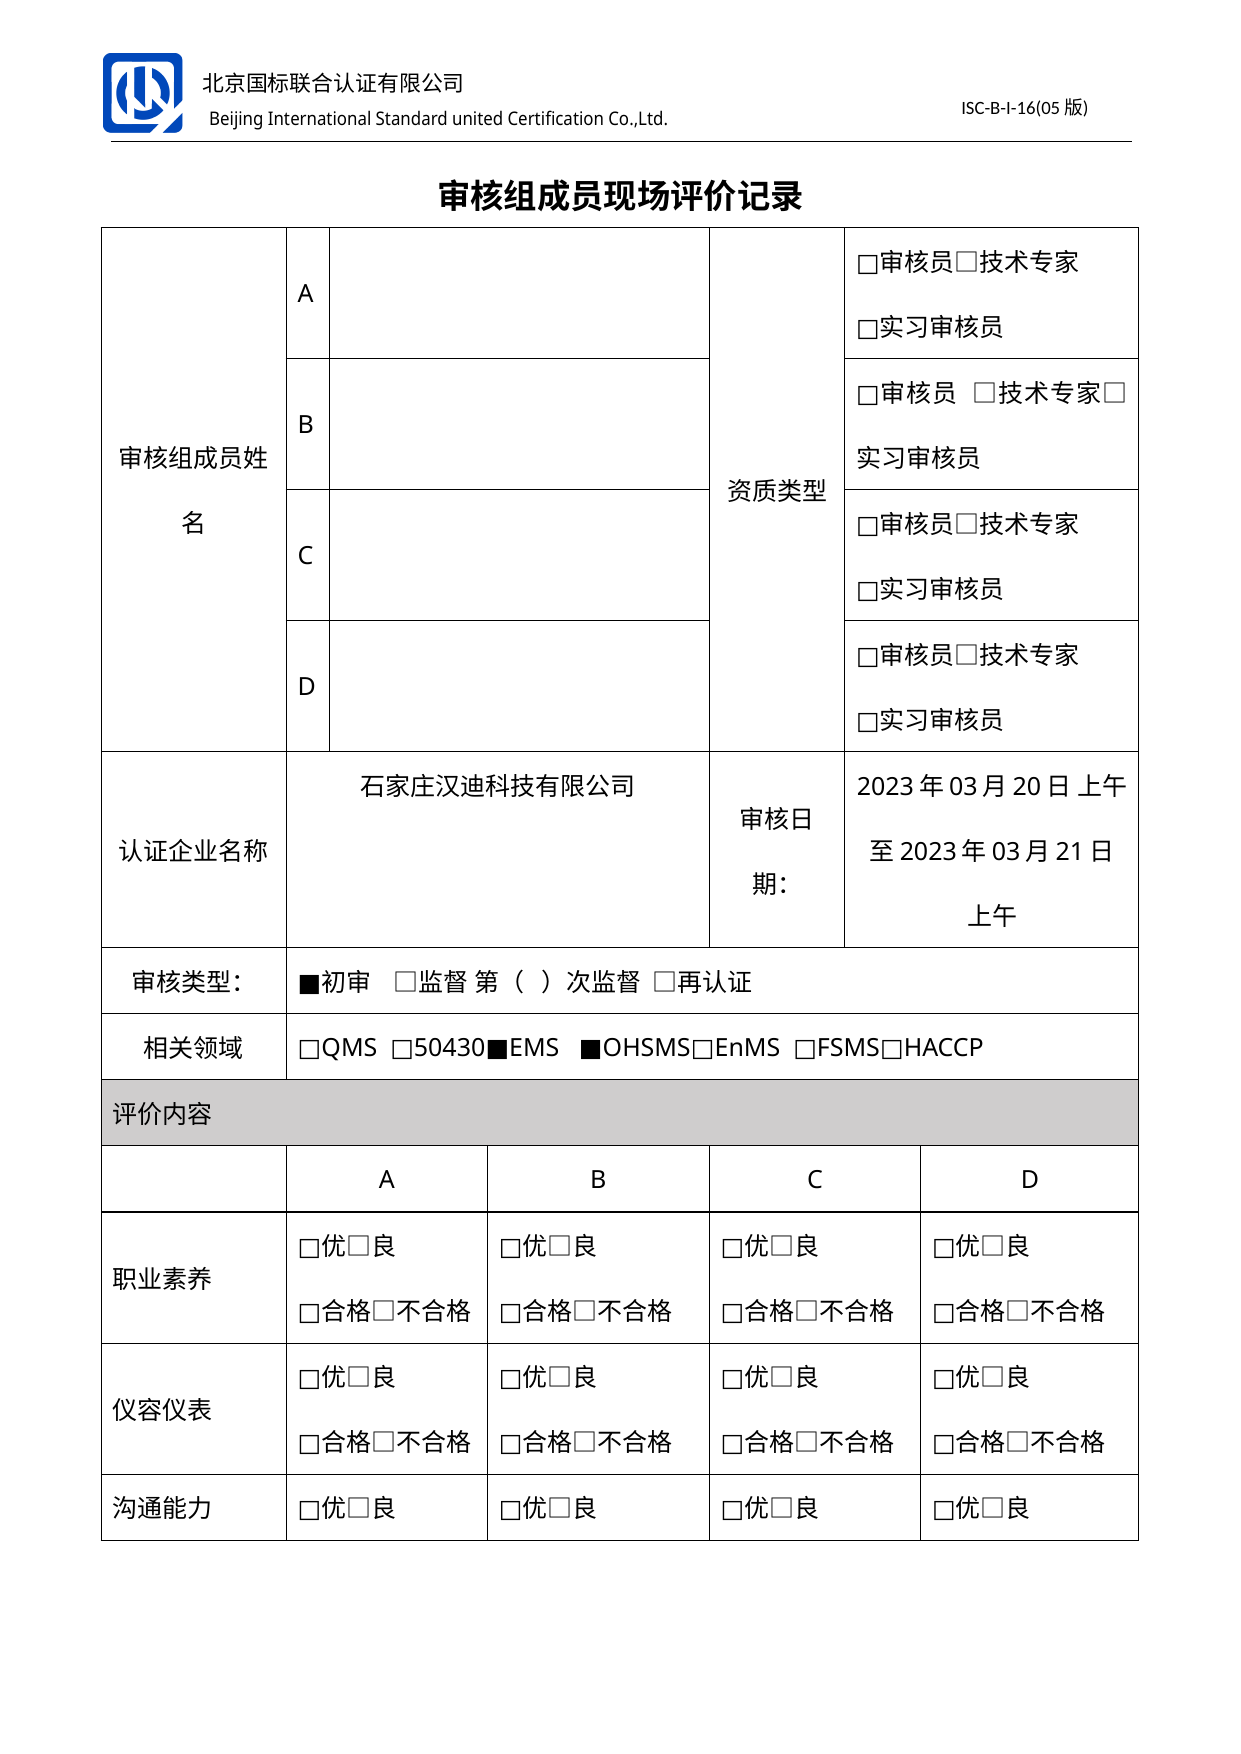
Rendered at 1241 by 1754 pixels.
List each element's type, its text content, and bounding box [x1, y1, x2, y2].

table_cell 职业素养 [102, 1213, 286, 1342]
table_cell □优□良 □合格□不合格 [488, 1213, 709, 1342]
table_cell □优□良 □合格□不合格 [710, 1213, 920, 1342]
text 审核组成员现场评价记录 [112, 162, 1128, 227]
table_cell D [287, 621, 329, 751]
table_cell □审核员□技术专家 □实习审核员 [845, 490, 1138, 620]
table_cell □审核员 □技术专家□实习审核员 [845, 359, 1138, 489]
table_cell □QMS □50430■EMS ■OHSMS□EnMS □FSMS□HACCP [287, 1014, 1138, 1079]
table_header A [287, 228, 329, 358]
table_cell □优□良 □合格□不合格 [710, 1344, 920, 1473]
table_cell □优□良 □合格□不合格 [921, 1213, 1138, 1342]
table_cell D [921, 1146, 1138, 1211]
table_cell B [287, 359, 329, 489]
table_header 审核组成员姓名 [102, 228, 286, 751]
table_cell □优□良 □合格□不合格 [287, 1344, 487, 1473]
table_cell 审核类型： [102, 948, 286, 1013]
table_cell 2023年03月20日 上午至2023年03月21日 上午 [845, 752, 1138, 947]
table_cell B [488, 1146, 709, 1211]
table_cell [102, 1146, 286, 1211]
table_cell [330, 621, 709, 751]
table_cell □优□良 □合格□不合格 [921, 1344, 1138, 1473]
table_cell 审核日期： [710, 752, 844, 947]
table_cell 仪容仪表 [102, 1344, 286, 1473]
table_cell □优□良 □合格□不合格 [710, 1475, 920, 1539]
table_cell □优□良 □合格□不合格 [488, 1475, 709, 1539]
picture [103, 53, 183, 133]
table_cell 沟通能力 [102, 1475, 286, 1539]
table_cell 石家庄汉迪科技有限公司 [287, 752, 709, 947]
table_cell C [287, 490, 329, 620]
table_cell ■初审 □监督 第（ ）次监督 □再认证 [287, 948, 1138, 1013]
table_cell □优□良 □合格□不合格 [287, 1475, 487, 1539]
table_cell [330, 490, 709, 620]
table_cell □优□良 □合格□不合格 [921, 1475, 1138, 1539]
table_cell 评价内容 [102, 1080, 1138, 1145]
table_cell □审核员□技术专家 □实习审核员 [845, 621, 1138, 751]
table_cell □优□良 □合格□不合格 [488, 1344, 709, 1473]
table_cell 认证企业名称 [102, 752, 286, 947]
table_header 资质类型 [710, 228, 844, 751]
table_cell □优□良 □合格□不合格 [287, 1213, 487, 1342]
table_cell C [710, 1146, 920, 1211]
table_cell 相关领域 [102, 1014, 286, 1079]
table_header [330, 228, 709, 358]
table_cell A [287, 1146, 487, 1211]
table_cell [330, 359, 709, 489]
table_header □审核员□技术专家 □实习审核员 [845, 228, 1138, 358]
